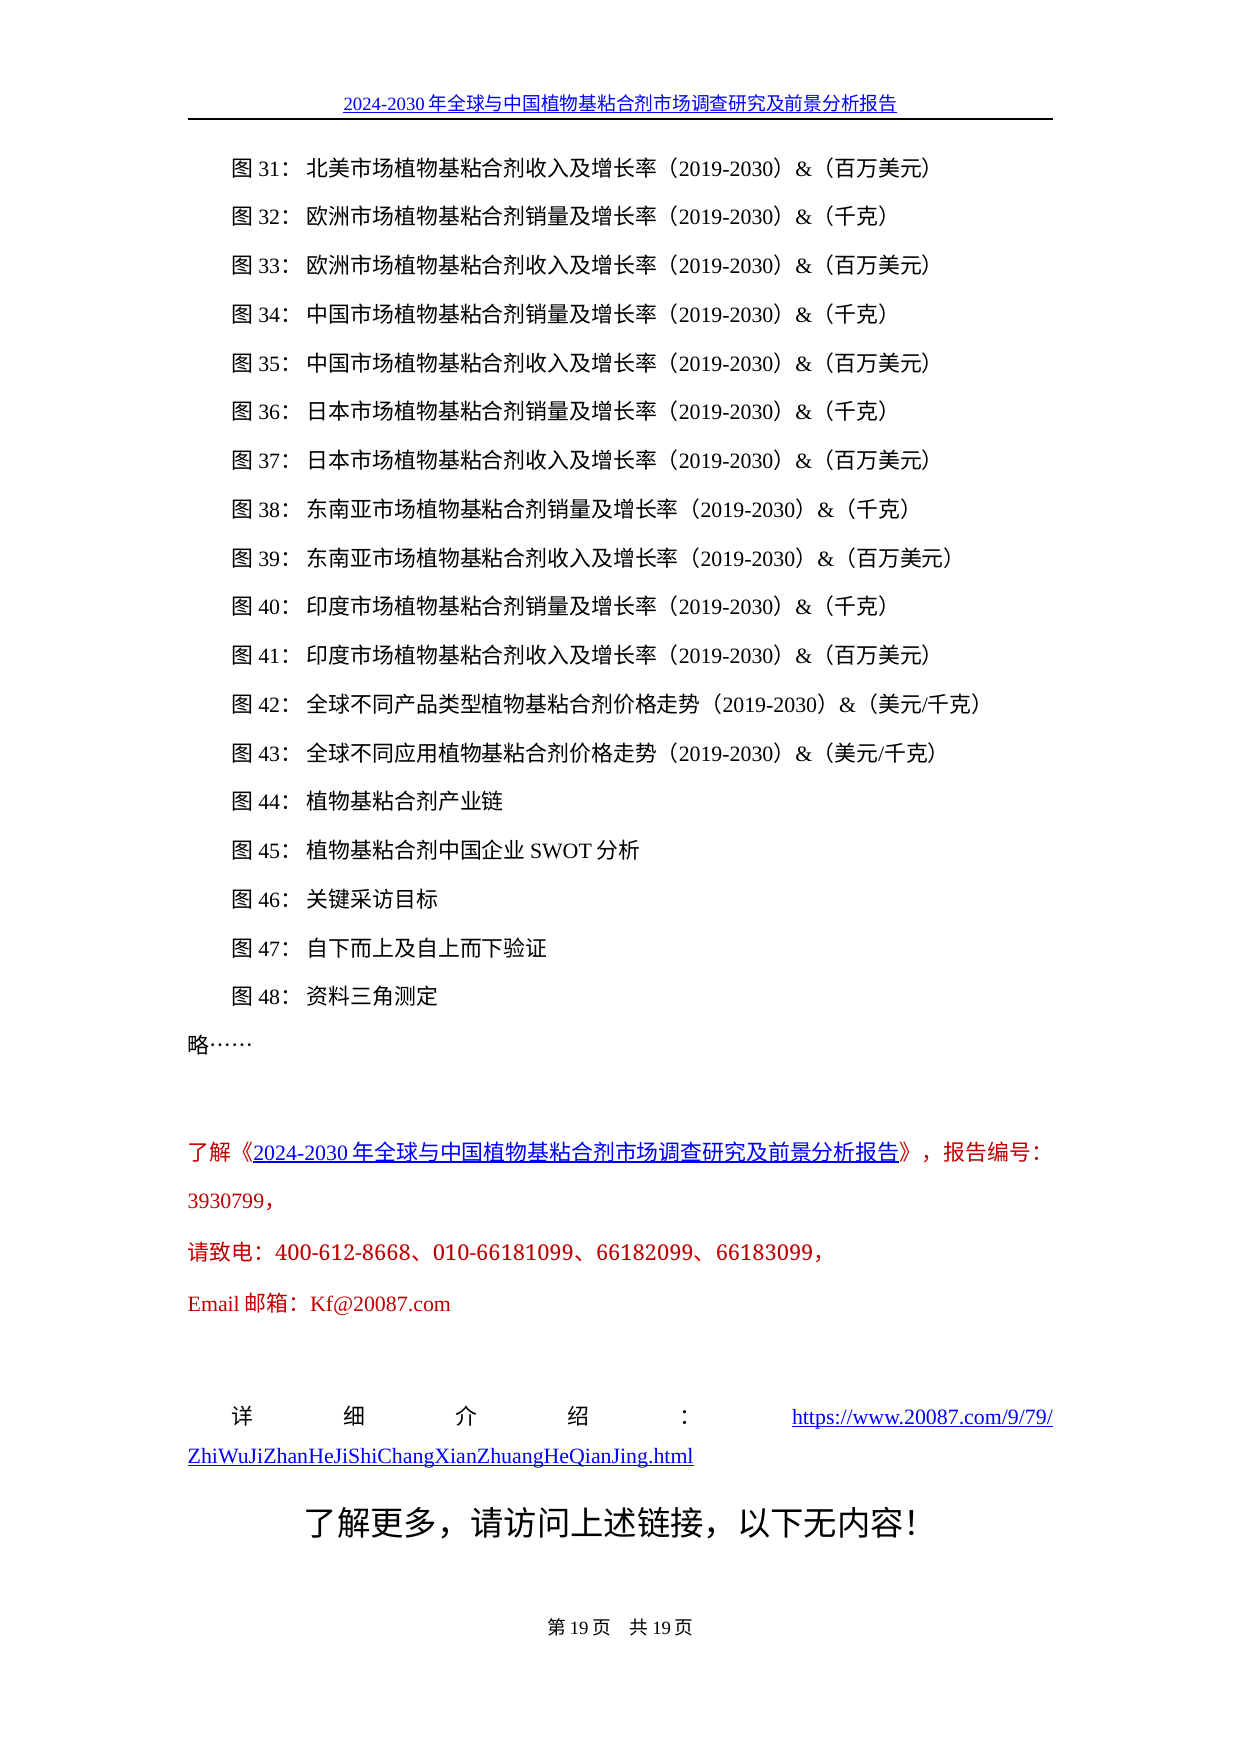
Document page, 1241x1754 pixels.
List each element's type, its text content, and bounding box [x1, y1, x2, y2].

text 了解《2024-2030年全球与中国植物基粘合剂市场调查研究及前景分析报告》，报告编号：3930799， [187, 1134, 1053, 1215]
text Email邮箱：Kf@20087.com [187, 1286, 1053, 1318]
text 请致电：400-612-8668、010-66181099、66182099、66183099， [187, 1234, 1053, 1267]
title 了解更多，请访问上述链接，以下无内容！ [187, 1488, 1053, 1553]
text 详细介绍：https://www.20087.com/9/79/ZhiWuJiZhanHeJiShiChangXianZhuangHeQianJing.html [187, 1399, 1053, 1472]
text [187, 150, 1053, 1060]
